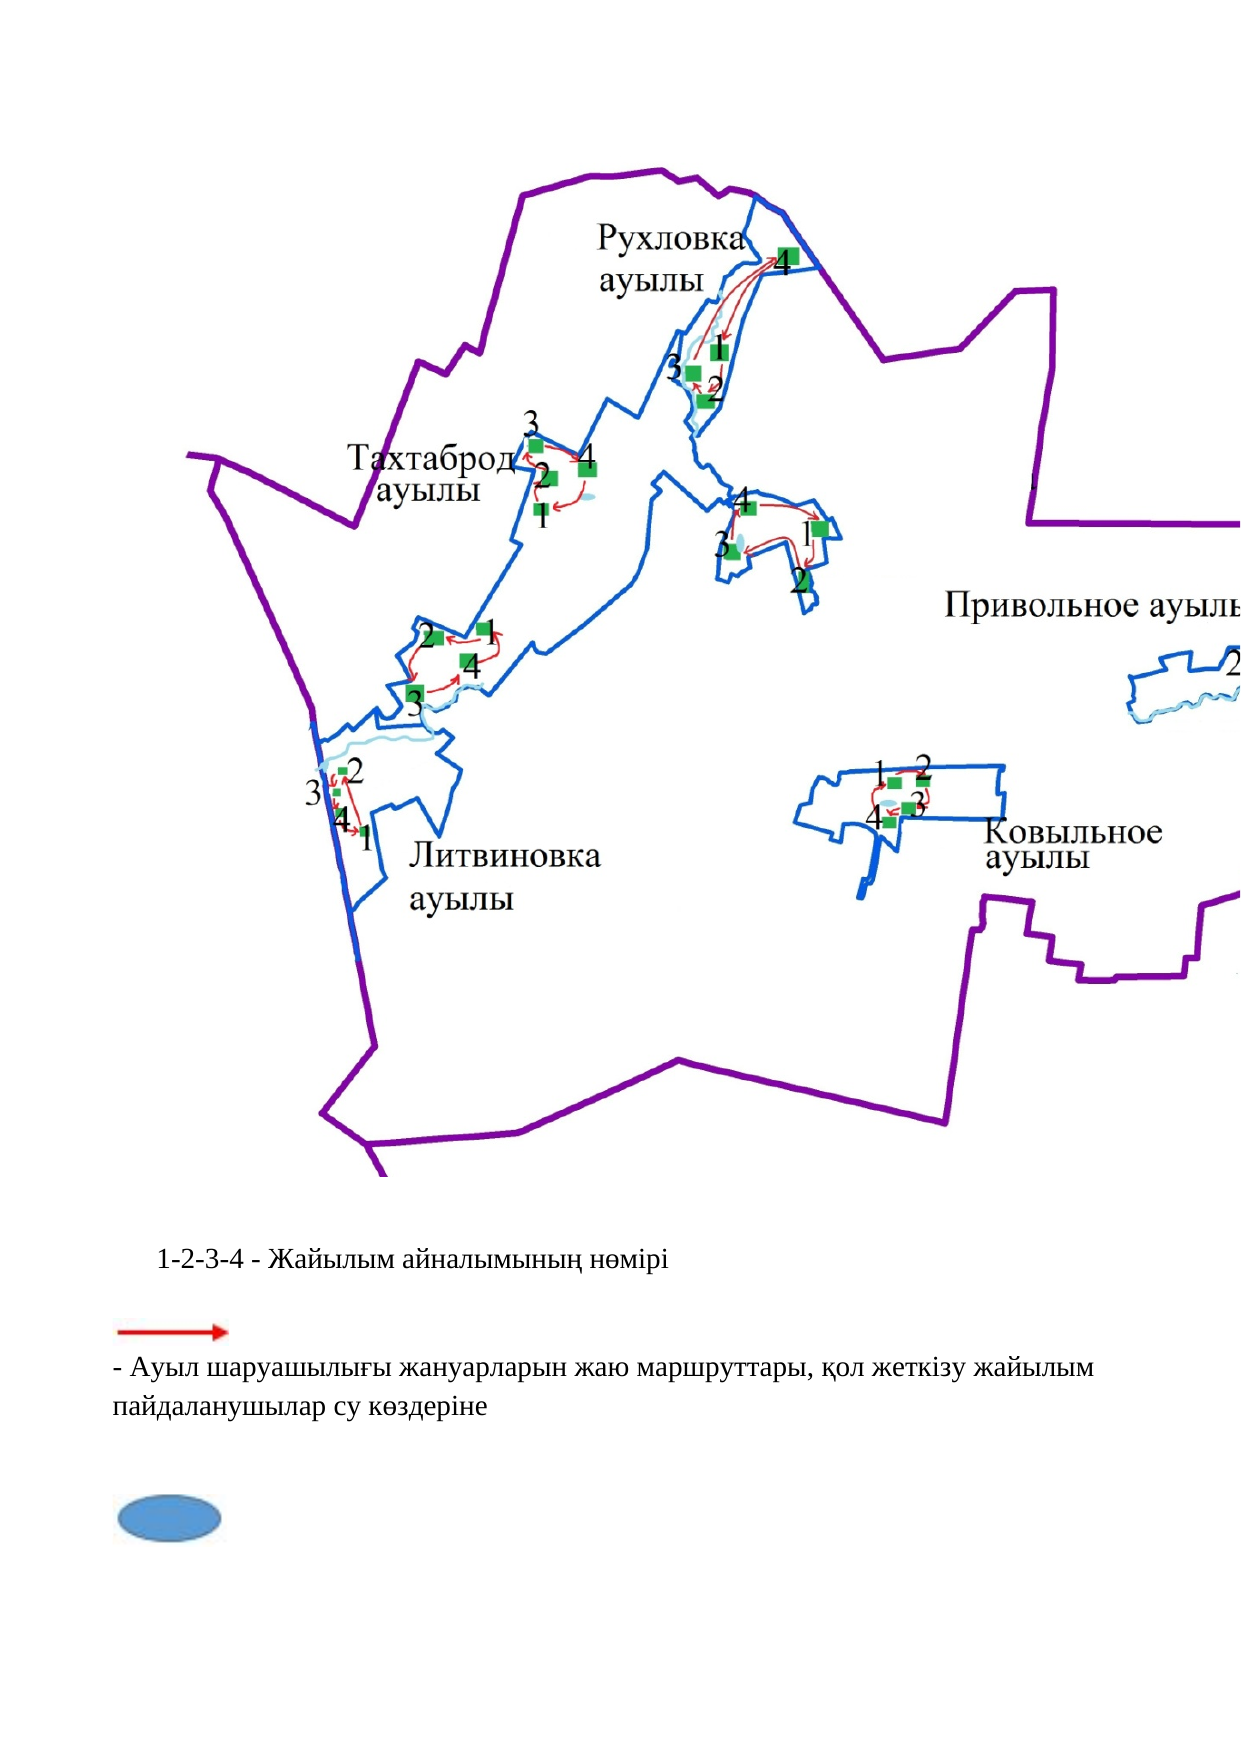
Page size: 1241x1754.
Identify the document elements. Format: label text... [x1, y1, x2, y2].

picture [112, 150, 1241, 1177]
picture [112, 1318, 230, 1346]
picture [112, 1494, 228, 1547]
text - Ауыл шаруашылығы жануарларын жаю маршруттары, қол жеткізу жайылым пайдаланушылар су көздеріне [112, 1349, 1128, 1452]
text 1-2-3-4 - Жайылым айналымының нөмірі [112, 1241, 1128, 1275]
